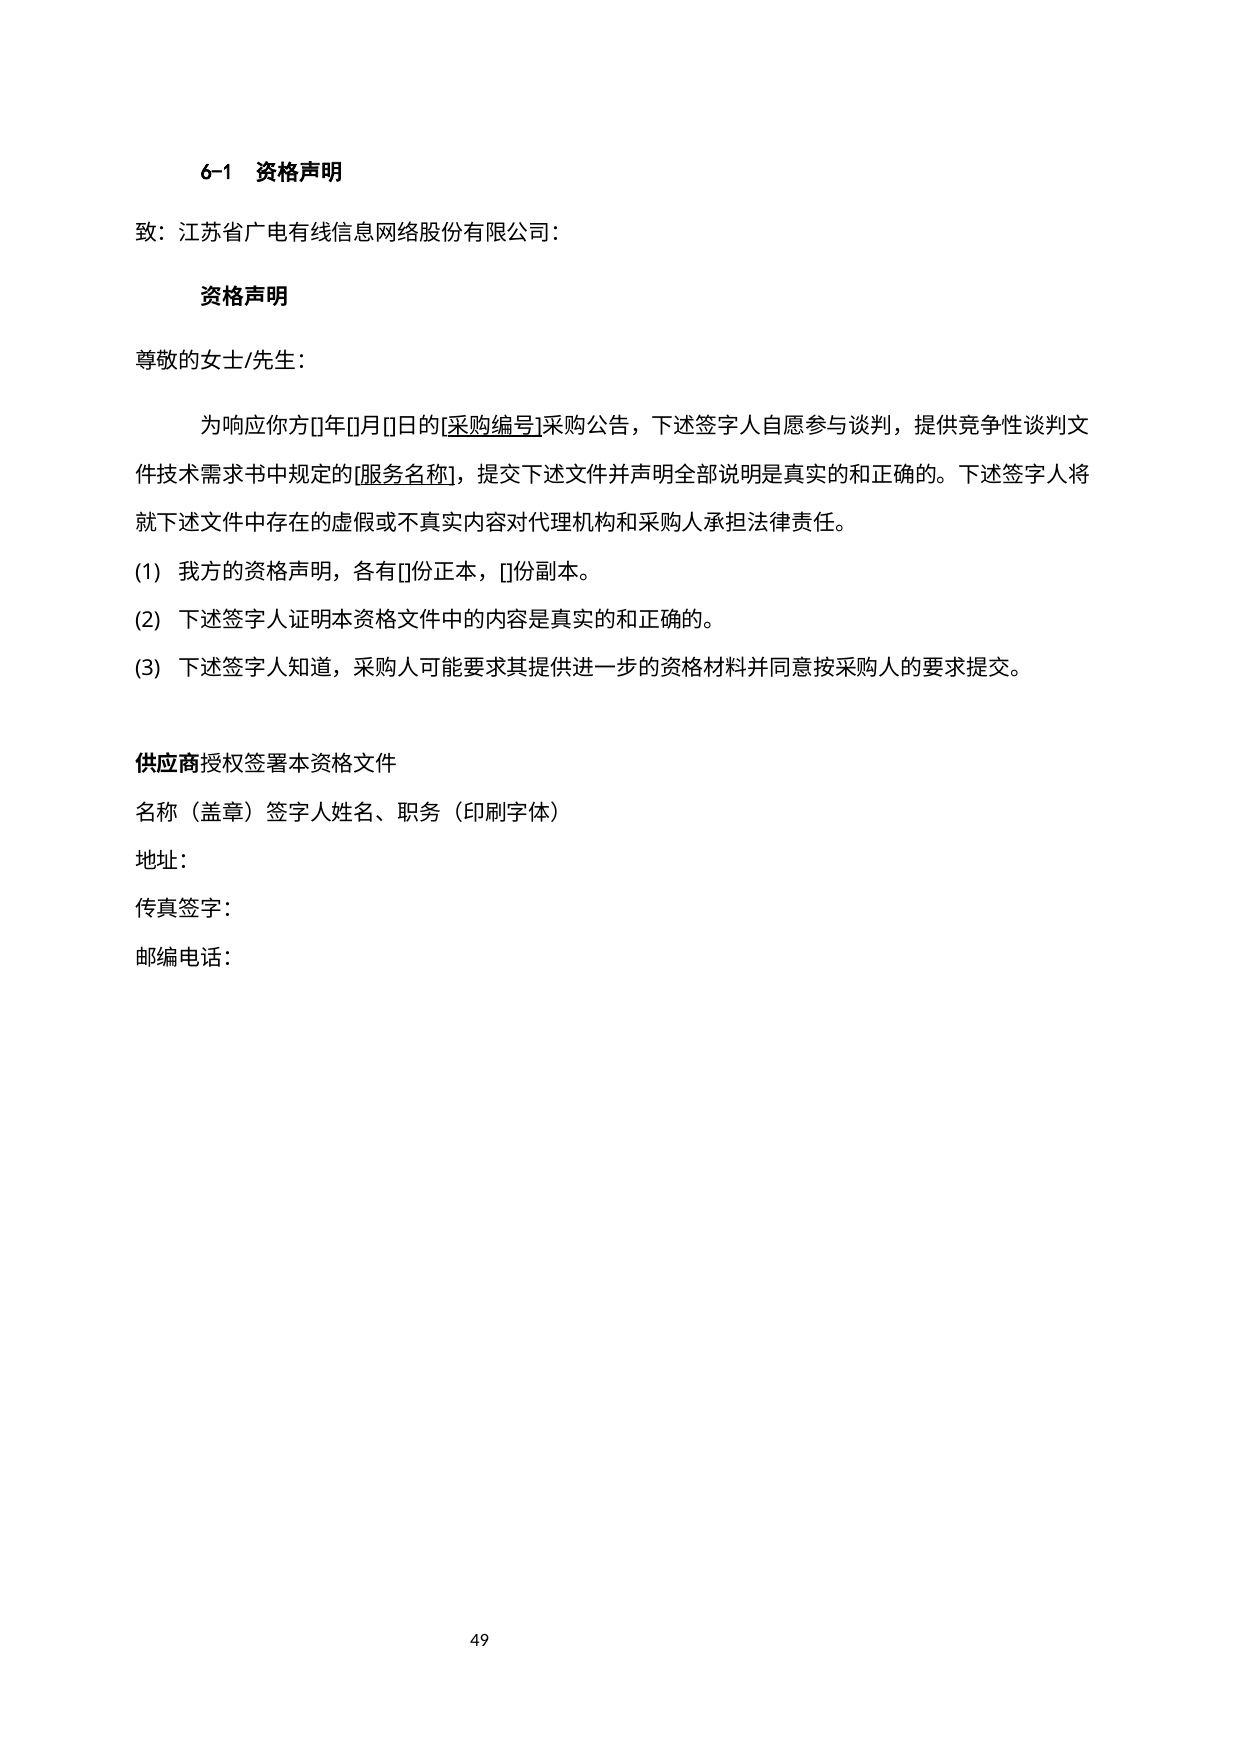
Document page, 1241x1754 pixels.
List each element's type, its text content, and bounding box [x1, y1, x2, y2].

text 为响应你方[]年[]月[]日的[采购编号]采购公告，下述签字人自愿参与谈判，提供竞争性谈判文件技术需求书中规定的[服务名称]，提交下述文件并声明全部说明是真实的和正确的。下述签字人将就下述文件中存在的虚假或不真实内容对代理机构和采购人承担法律责任。 [135, 407, 1106, 537]
text 致：江苏省广电有线信息网络股份有限公司： [135, 215, 1084, 247]
text 传真签字： [135, 891, 1106, 923]
text 名称（盖章）签字人姓名、职务（印刷字体） [135, 794, 1106, 827]
list 我方的资格声明，各有[]份正本，[]份副本。 [135, 553, 1106, 586]
list 下述签字人知道，采购人可能要求其提供进一步的资格材料并同意按采购人的要求提交。 [135, 650, 1106, 682]
list 下述签字人证明本资格文件中的内容是真实的和正确的。 [135, 602, 1106, 634]
text 尊敬的女士/先生： [135, 343, 1084, 375]
text 地址： [135, 842, 1106, 875]
text 6-1 资格声明 [157, 157, 1084, 182]
text 供应商授权签署本资格文件 [135, 746, 1106, 778]
text 邮编电话： [135, 939, 1106, 972]
text 资格声明 [157, 279, 1084, 311]
